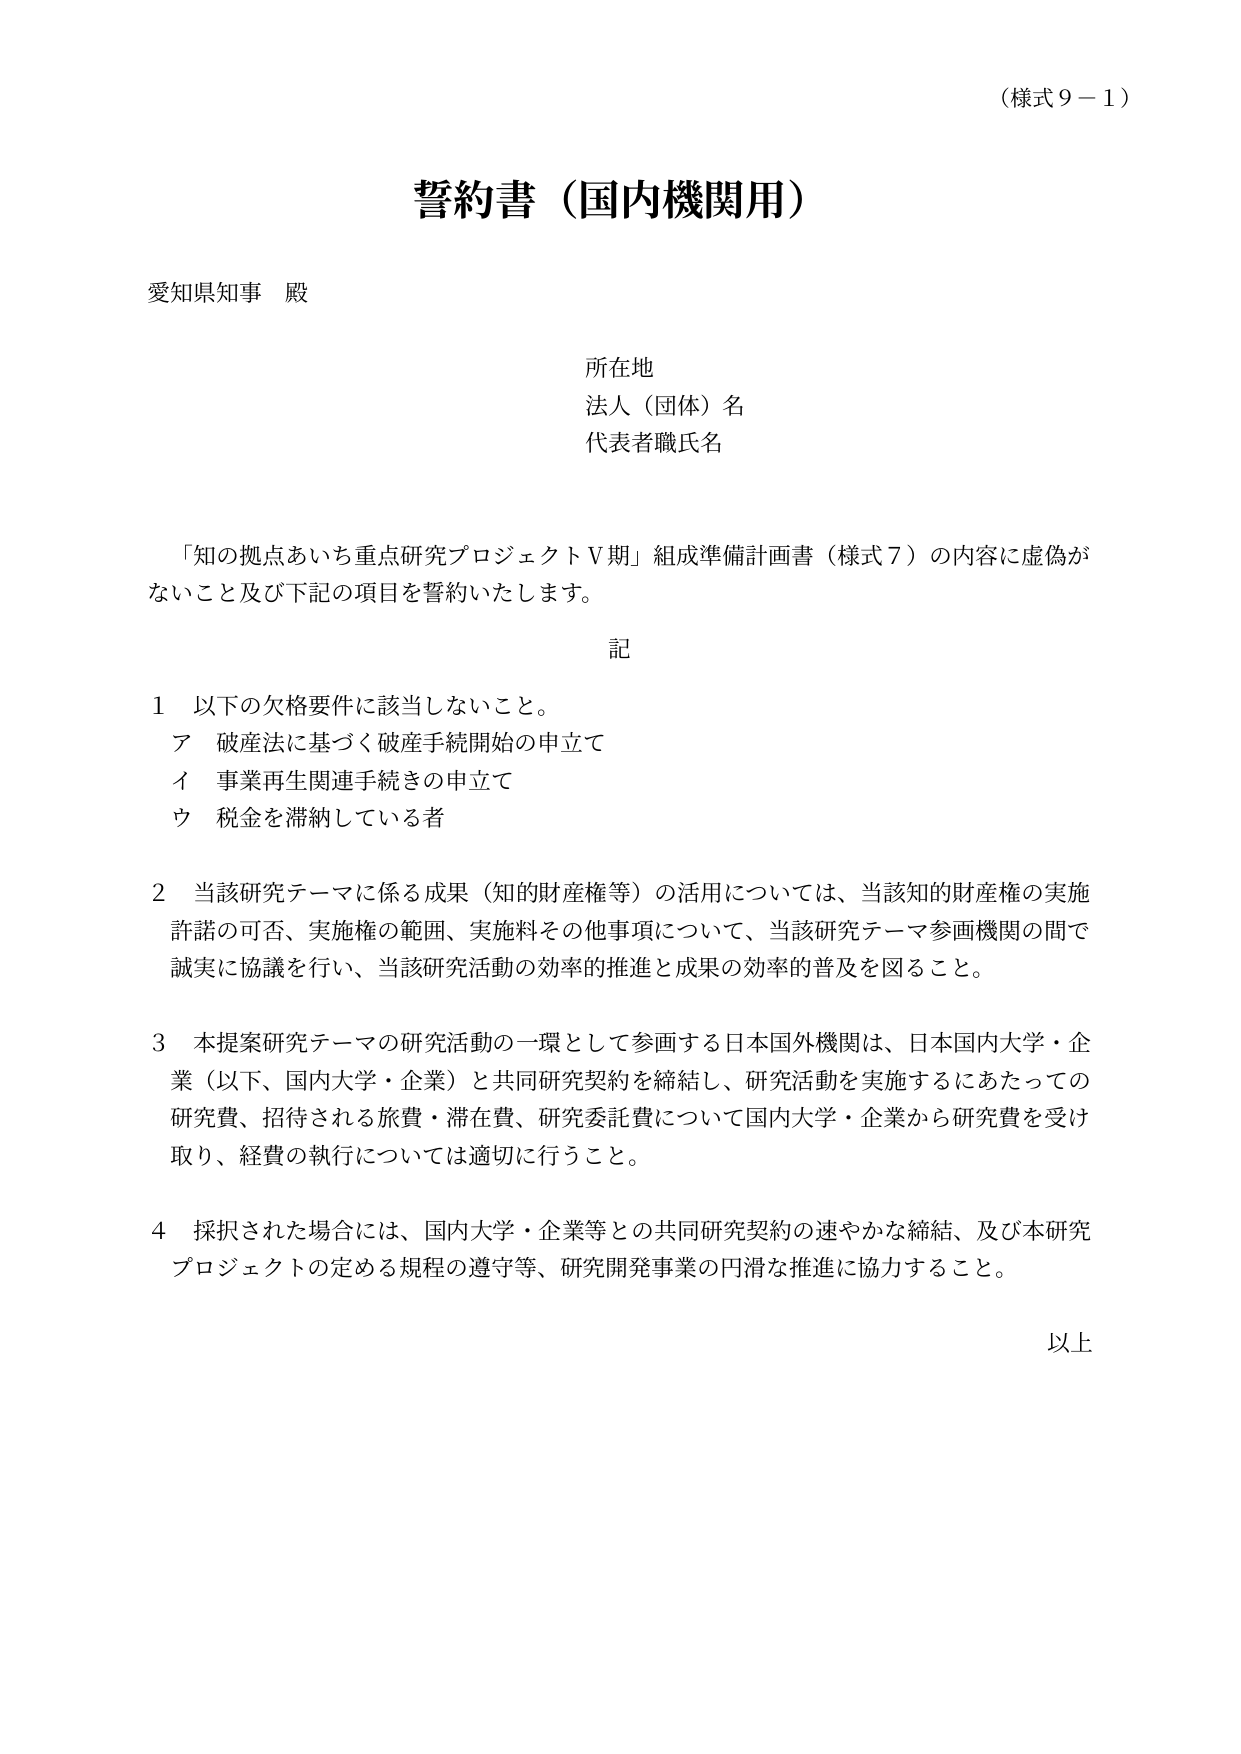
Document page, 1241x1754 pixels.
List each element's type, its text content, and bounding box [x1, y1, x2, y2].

text ３ 本提案研究テーマの研究活動の一環として参画する日本国外機関は、日本国内大学・企業（以下、国内大学・企業）と共同研究契約を締結し、研究活動を実施するにあたっての研究費、招待される旅費・滞在費、研究委託費について国内大学・企業から研究費を受け取り、経費の執行については適切に行うこと。 [148, 1023, 1092, 1173]
text 「知の拠点あいち重点研究プロジェクトⅤ期」組成準備計画書（様式７）の内容に虚偽がないこと及び下記の項目を誓約いたします。 [148, 535, 1092, 610]
text イ 事業再生関連手続きの申立て [148, 760, 1092, 798]
text １ 以下の欠格要件に該当しないこと。 [148, 685, 1092, 723]
text ２ 当該研究テーマに係る成果（知的財産権等）の活用については、当該知的財産権の実施許諾の可否、実施権の範囲、実施料その他事項について、当該研究テーマ参画機関の間で誠実に協議を行い、当該研究活動の効率的推進と成果の効率的普及を図ること。 [148, 873, 1092, 985]
text ウ 税金を滞納している者 [148, 798, 1092, 835]
text 代表者職氏名 [148, 423, 1092, 460]
text ４ 採択された場合には、国内大学・企業等との共同研究契約の速やかな締結、及び本研究プロジェクトの定める規程の遵守等、研究開発事業の円滑な推進に協力すること。 [148, 1210, 1092, 1285]
text 以上 [148, 1323, 1092, 1360]
text ア 破産法に基づく破産手続開始の申立て [148, 723, 1092, 760]
text 愛知県知事 殿 [148, 273, 1092, 310]
text 誓約書（国内機関用） [148, 160, 1092, 235]
text 法人（団体）名 [148, 385, 1092, 423]
text 所在地 [148, 348, 1092, 385]
text 記 [148, 629, 1092, 667]
